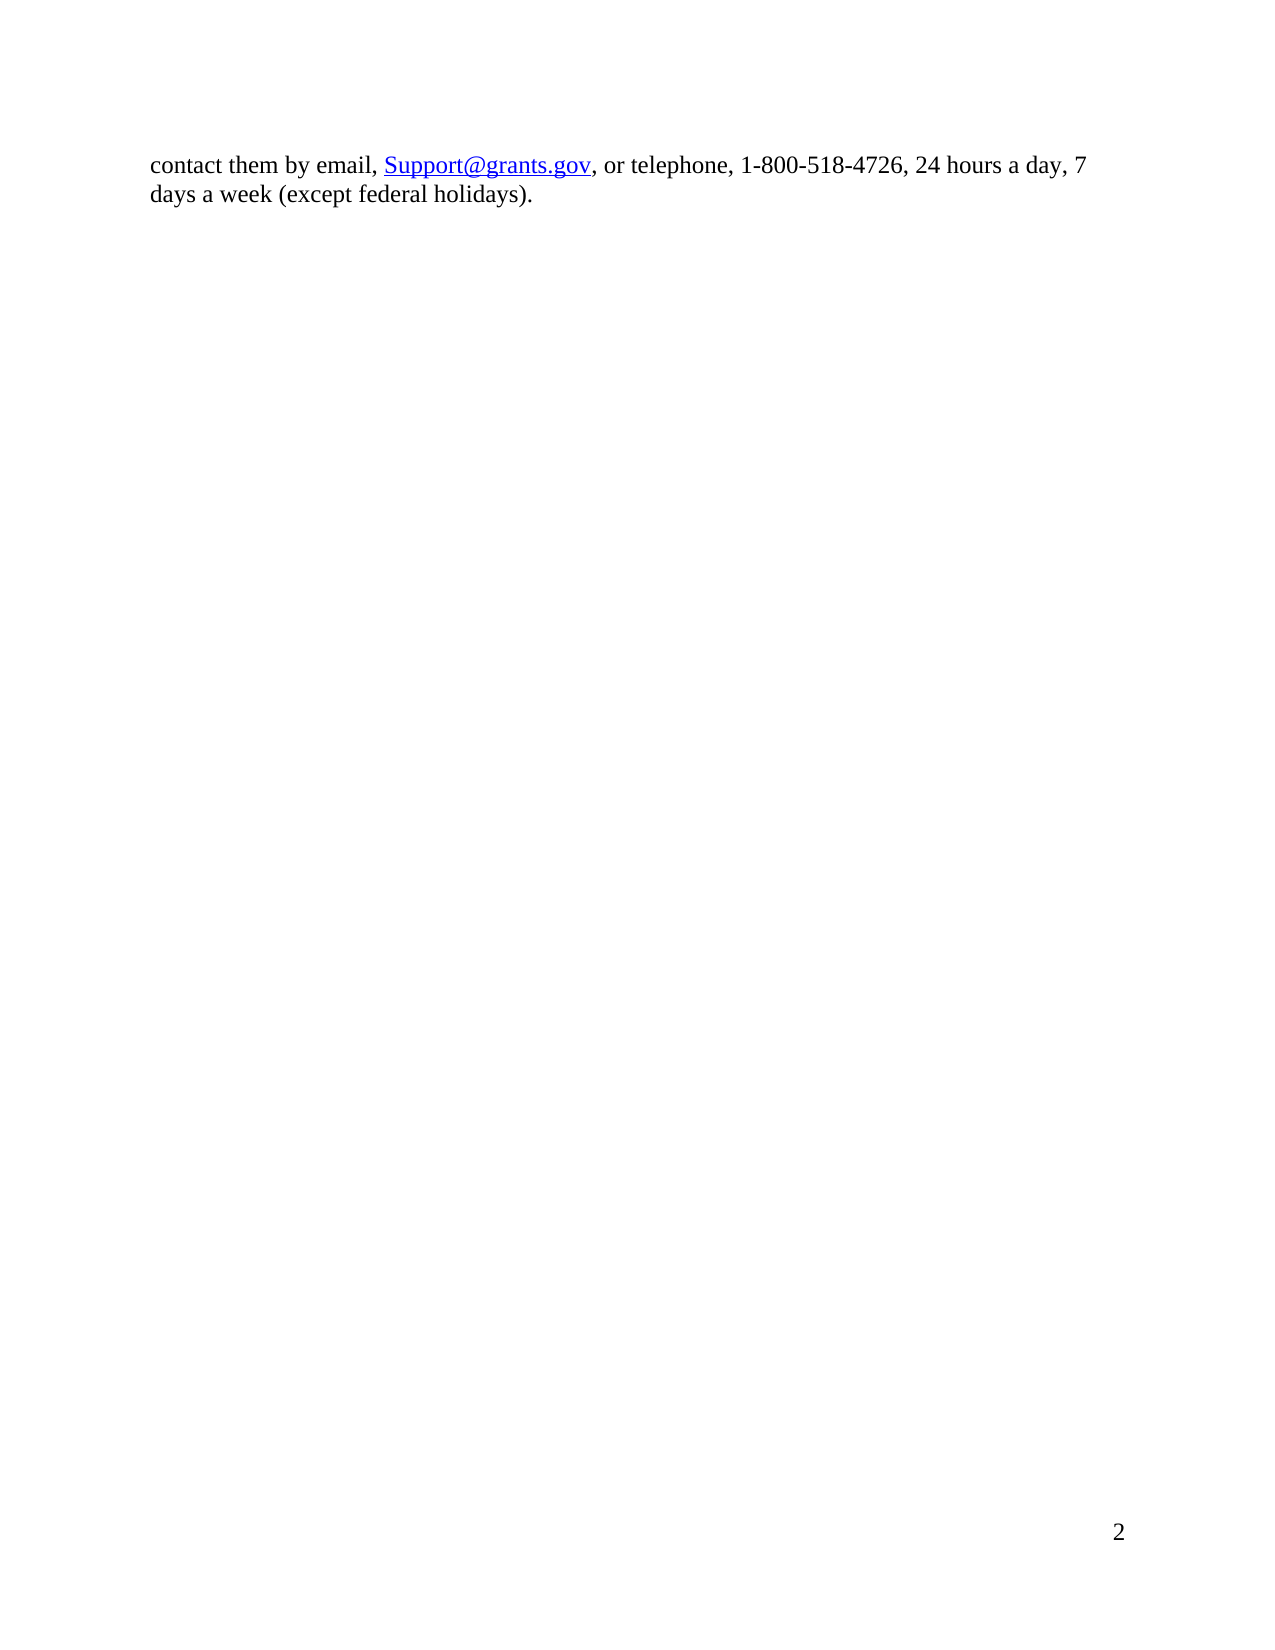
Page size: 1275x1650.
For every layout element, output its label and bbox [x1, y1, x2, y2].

text [150, 150, 1125, 207]
